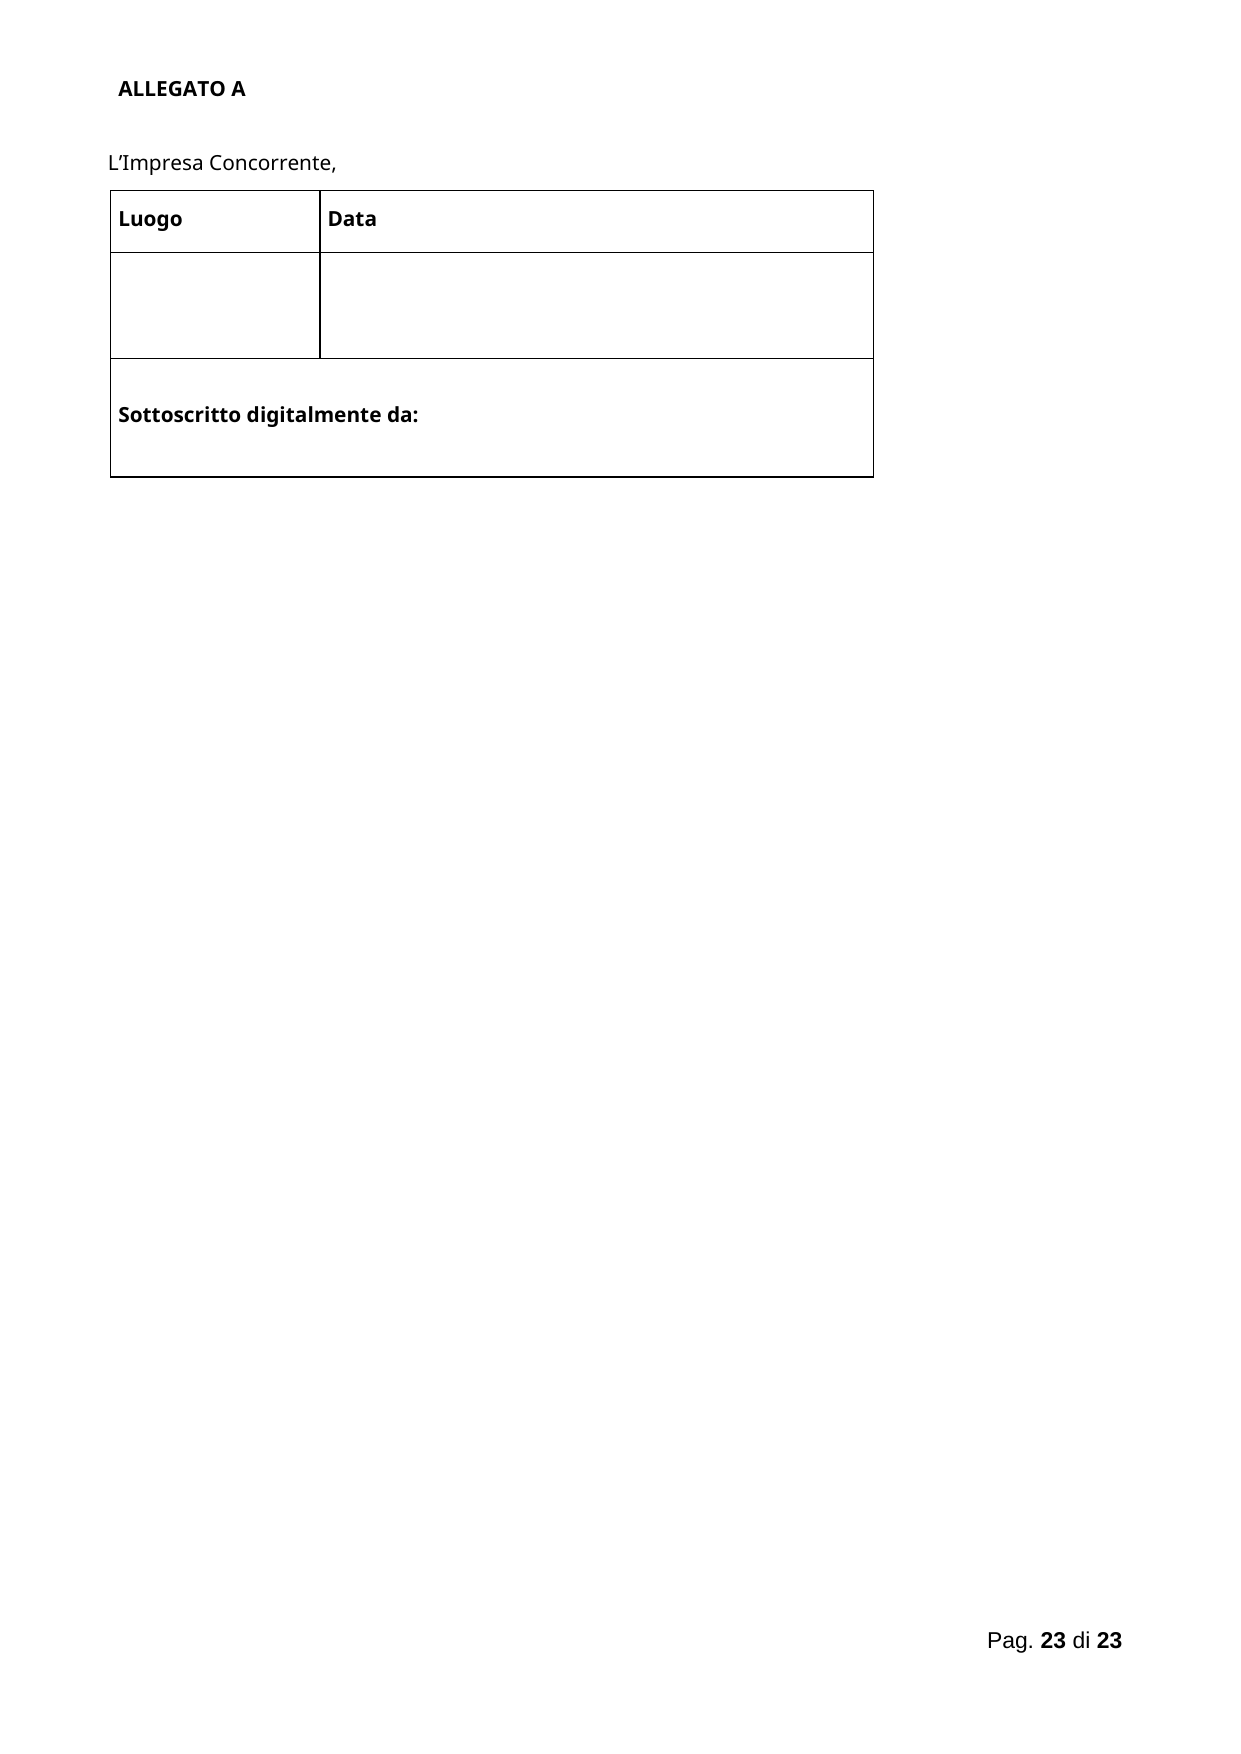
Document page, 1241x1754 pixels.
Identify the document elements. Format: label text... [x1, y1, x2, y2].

table_header Luogo [111, 191, 319, 252]
table_header Data [321, 191, 873, 252]
table_cell [111, 253, 319, 358]
table_cell [321, 253, 873, 358]
text L’Impresa Concorrente, [108, 148, 1122, 176]
table_cell Sottoscritto digitalmente da: [111, 359, 873, 476]
